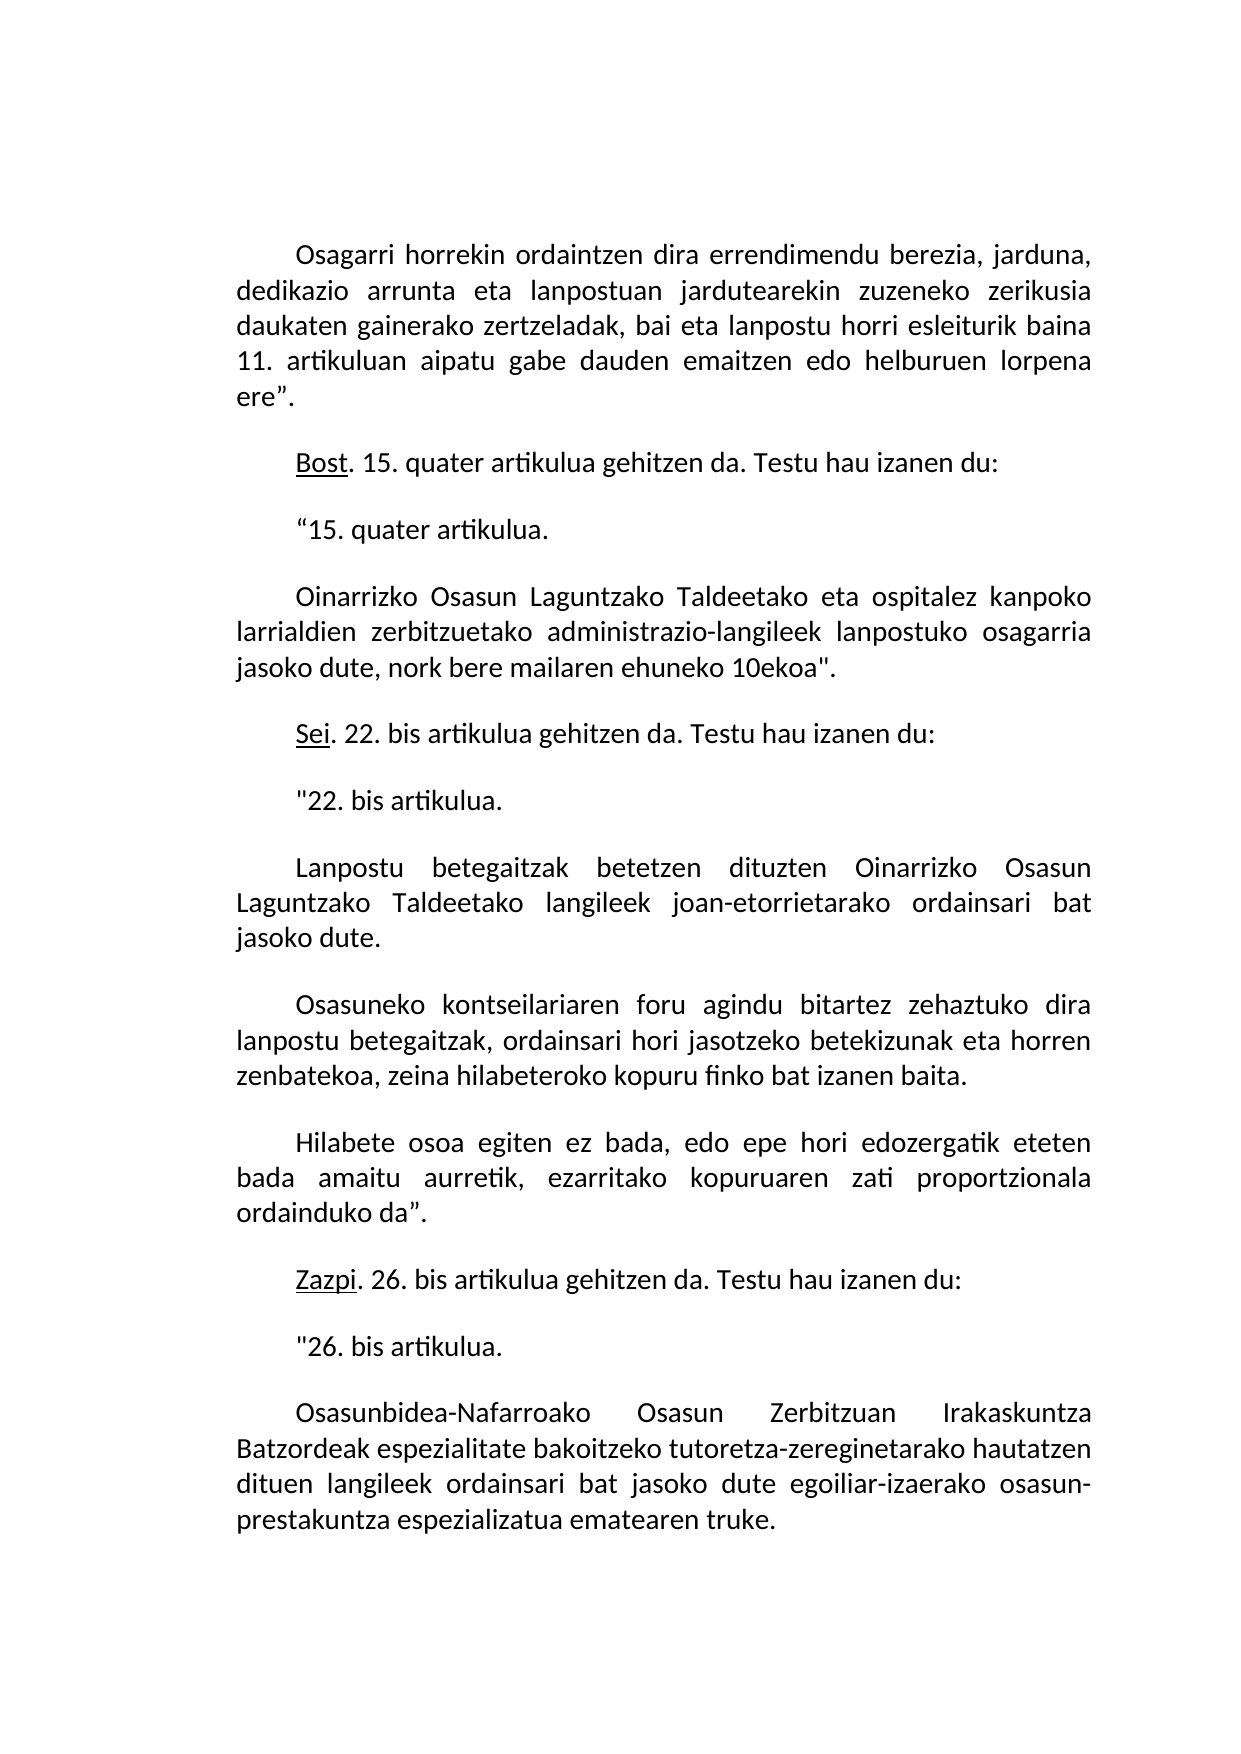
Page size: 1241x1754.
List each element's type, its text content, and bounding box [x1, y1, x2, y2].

text Sei. 22. bis artikulua gehitzen da. Testu hau izanen du: [236, 715, 1092, 751]
text Lanpostu betegaitzak betetzen dituzten Oinarrizko Osasun Laguntzako Taldeetako langileek joan-etorrietarako ordainsari bat jasoko dute. [236, 849, 1092, 955]
text Osasunbidea-Nafarroako Osasun Zerbitzuan Irakaskuntza Batzordeak espezialitate bakoitzeko tutoretza-zereginetarako hautatzen dituen langileek ordainsari bat jasoko dute egoiliar-izaerako osasun-prestakuntza espezializatua ematearen truke. [236, 1394, 1092, 1536]
text Zazpi. 26. bis artikulua gehitzen da. Testu hau izanen du: [236, 1261, 1092, 1297]
text “15. quater artikulua. [236, 511, 1092, 547]
text "22. bis artikulua. [236, 782, 1092, 817]
text "26. bis artikulua. [236, 1328, 1092, 1363]
text Bost. 15. quater artikulua gehitzen da. Testu hau izanen du: [236, 444, 1092, 480]
text Osasuneko kontseilariaren foru agindu bitartez zehaztuko dira lanpostu betegaitzak, ordainsari hori jasotzeko betekizunak eta horren zenbatekoa, zeina hilabeteroko kopuru finko bat izanen baita. [236, 986, 1092, 1092]
text Osagarri horrekin ordaintzen dira errendimendu berezia, jarduna, dedikazio arrunta eta lanpostuan jardutearekin zuzeneko zerikusia daukaten gainerako zertzeladak, bai eta lanpostu horri esleiturik baina 11. artikuluan aipatu gabe dauden emaitzen edo helburuen lorpena ere”. [236, 236, 1092, 413]
text Hilabete osoa egiten ez bada, edo epe hori edozergatik eteten bada amaitu aurretik, ezarritako kopuruaren zati proportzionala ordainduko da”. [236, 1124, 1092, 1230]
text Oinarrizko Osasun Laguntzako Taldeetako eta ospitalez kanpoko larrialdien zerbitzuetako administrazio-langileek lanpostuko osagarria jasoko dute, nork bere mailaren ehuneko 10ekoa". [236, 578, 1092, 684]
